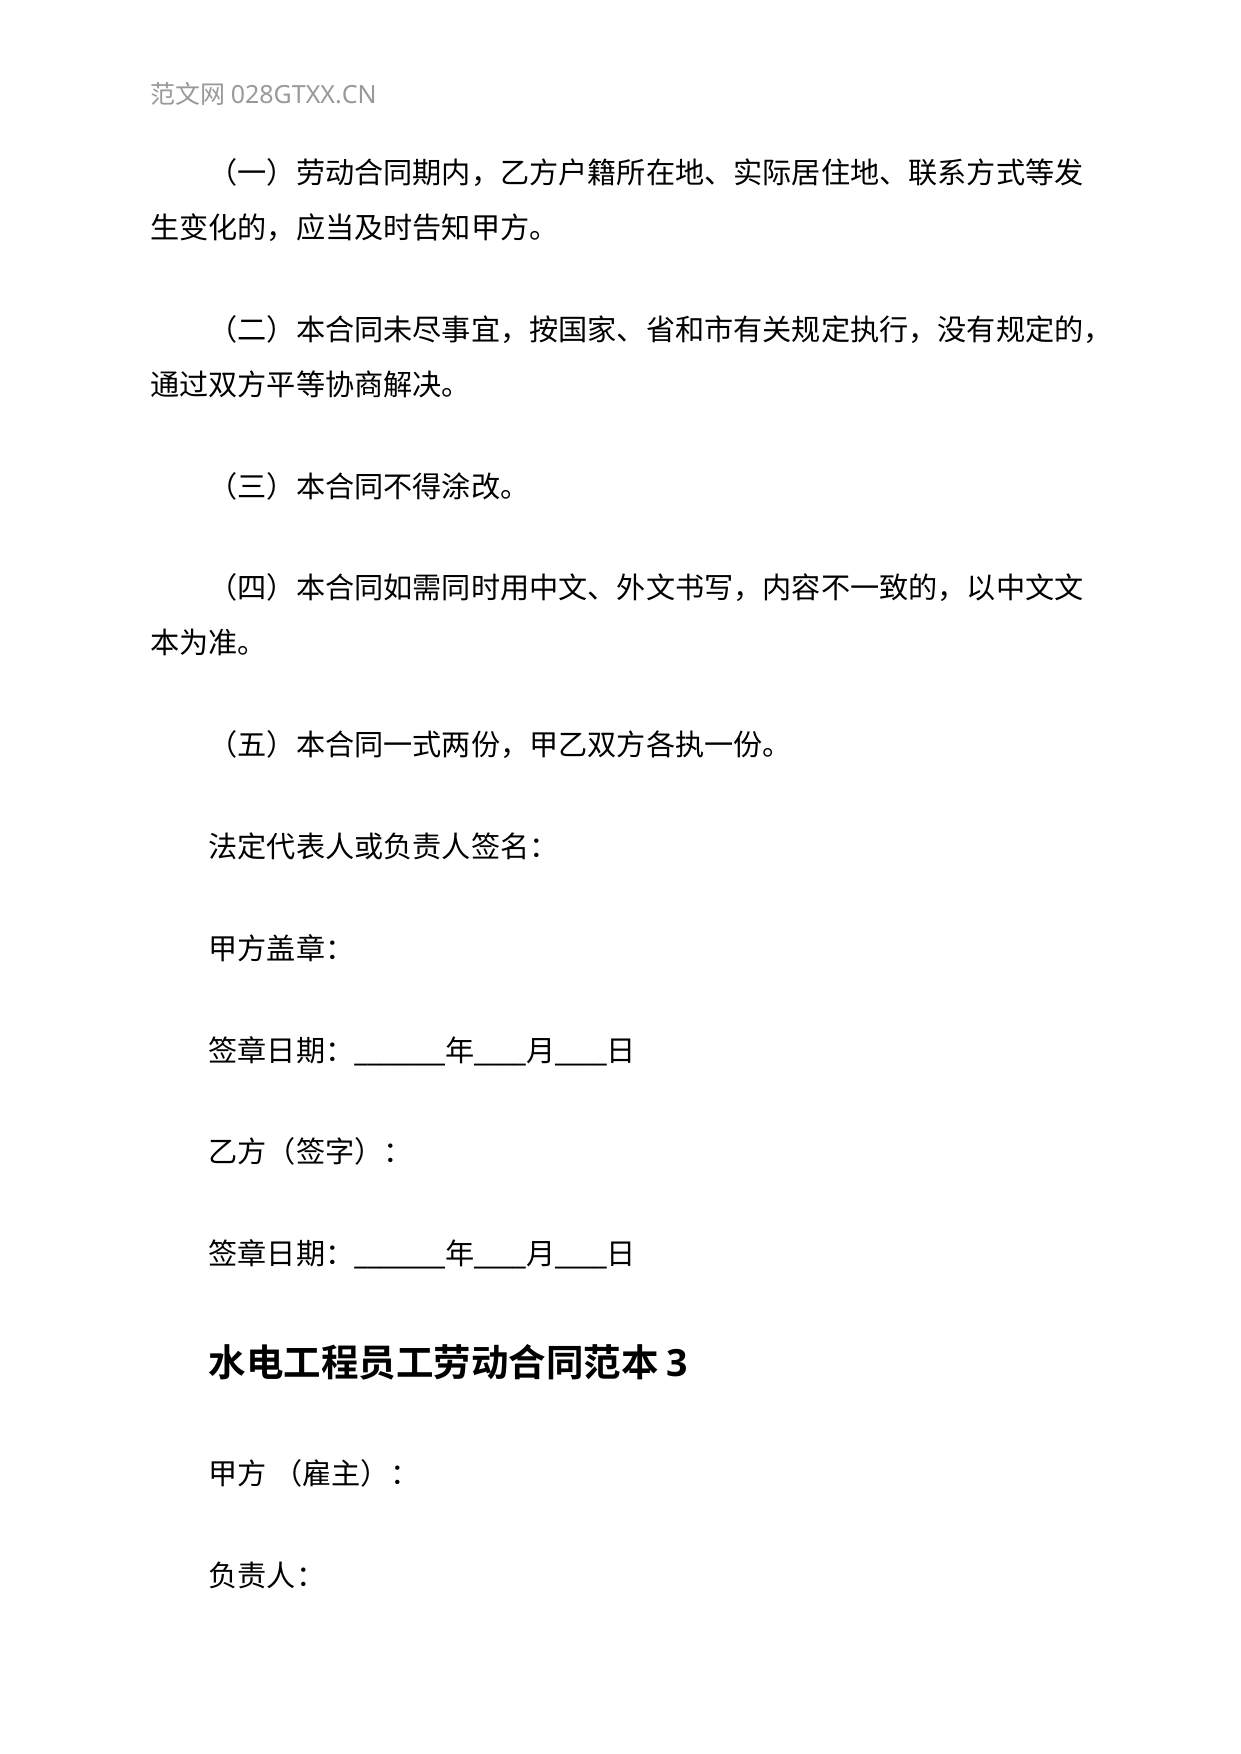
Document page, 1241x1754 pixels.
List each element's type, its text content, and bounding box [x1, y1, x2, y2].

text 签章日期：_______年____月____日 [150, 1231, 1090, 1273]
text 水电工程员工劳动合同范本3 [150, 1333, 1090, 1387]
text （五）本合同一式两份，甲乙双方各执一份。 [150, 722, 1090, 764]
text （四）本合同如需同时用中文、外文书写，内容不一致的，以中文文本为准。 [150, 565, 1090, 662]
text 法定代表人或负责人签名： [150, 823, 1090, 866]
text （一）劳动合同期内，乙方户籍所在地、实际居住地、联系方式等发生变化的，应当及时告知甲方。 [150, 150, 1090, 247]
text 甲方盖章： [150, 925, 1090, 968]
text （二）本合同未尽事宜，按国家、省和市有关规定执行，没有规定的，通过双方平等协商解决。 [150, 307, 1090, 404]
text （三）本合同不得涂改。 [150, 463, 1090, 506]
text 负责人： [150, 1552, 1090, 1594]
text 乙方（签字）： [150, 1129, 1090, 1171]
text 签章日期：_______年____月____日 [150, 1027, 1090, 1069]
text 甲方 （雇主）： [150, 1450, 1090, 1493]
